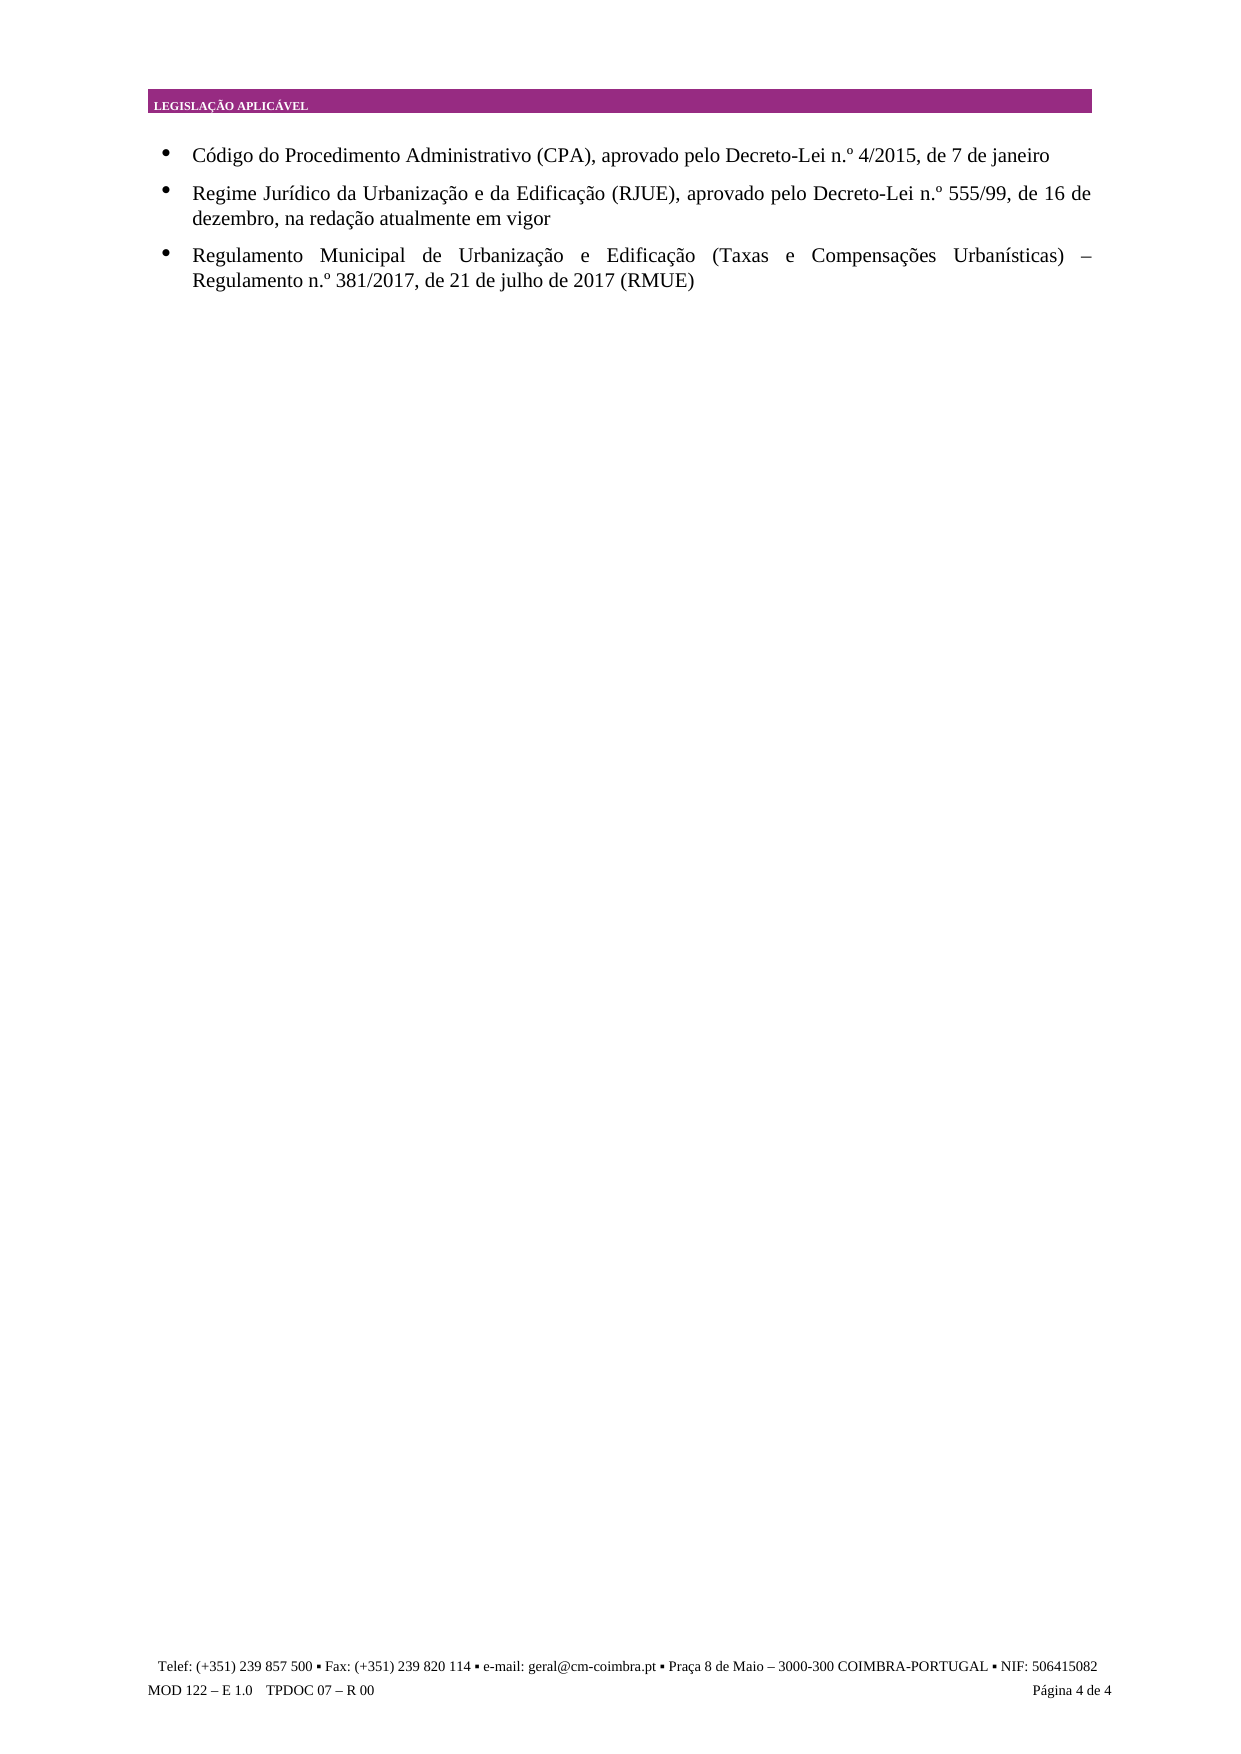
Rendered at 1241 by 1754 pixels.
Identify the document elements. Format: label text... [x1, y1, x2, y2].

text Código do Procedimento Administrativo (CPA), aprovado pelo Decreto-Lei n.º 4/2015, de 7 de janeiro [162, 142, 1092, 167]
text Regulamento Municipal de Urbanização e Edificação (Taxas e Compensações Urbanísticas) – Regulamento n.º 381/2017, de 21 de julho de 2017 (RMUE) [162, 242, 1092, 292]
text Regime Jurídico da Urbanização e da Edificação (RJUE), aprovado pelo Decreto-Lei n.º 555/99, de 16 de dezembro, na redação atualmente em vigor [162, 180, 1092, 230]
text LEGISLAÇÃO APLICÁVEL [148, 89, 1092, 113]
